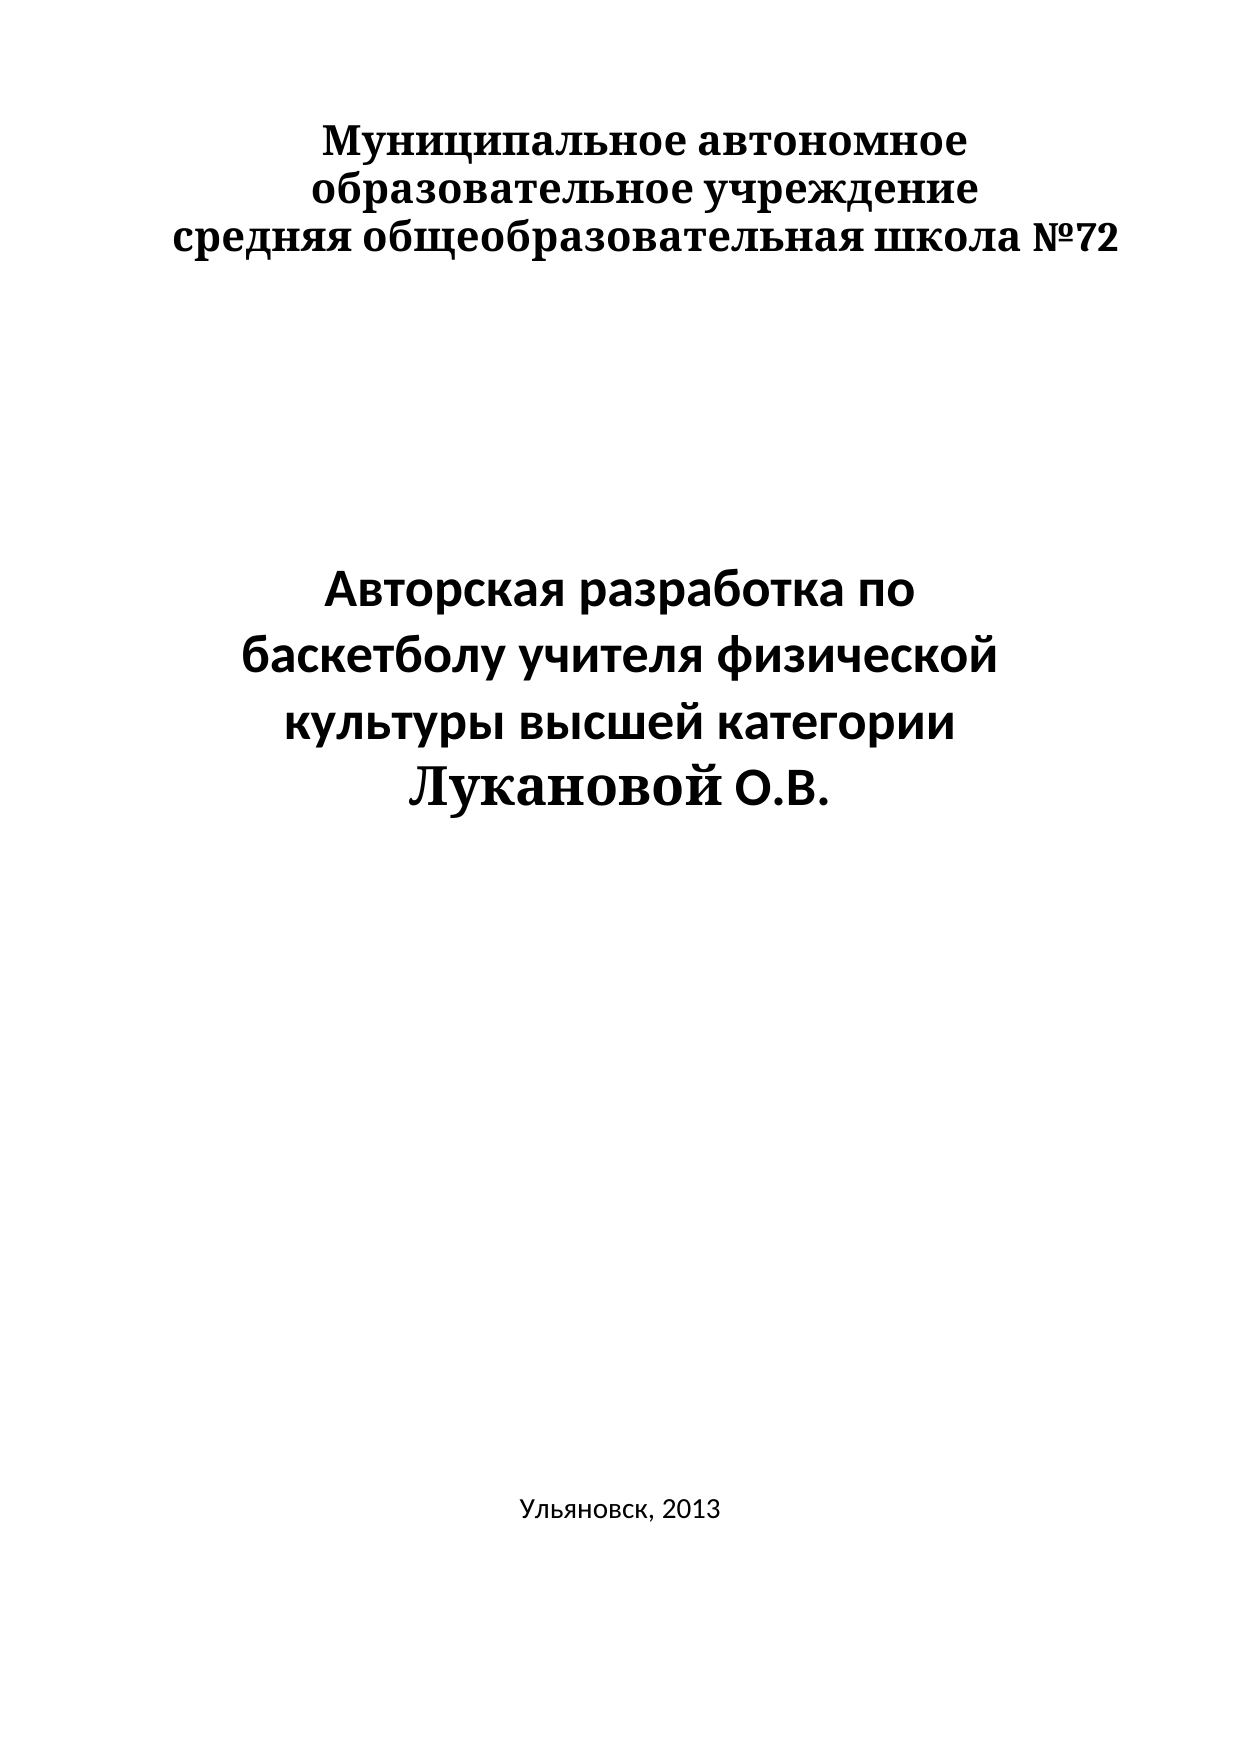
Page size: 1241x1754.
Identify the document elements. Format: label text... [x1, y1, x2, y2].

text средняя общеобразовательная школа №72 [118, 214, 1122, 262]
text Лукановой О.В. [118, 753, 1122, 819]
text культуры высшей категории [118, 686, 1122, 753]
text Муниципальное автономное [118, 118, 1122, 166]
text Авторская разработка по [118, 554, 1122, 620]
text баскетболу учителя физической [118, 620, 1122, 686]
text образовательное учреждение [118, 166, 1122, 214]
text Ульяновск, 2013 [118, 1490, 1122, 1526]
